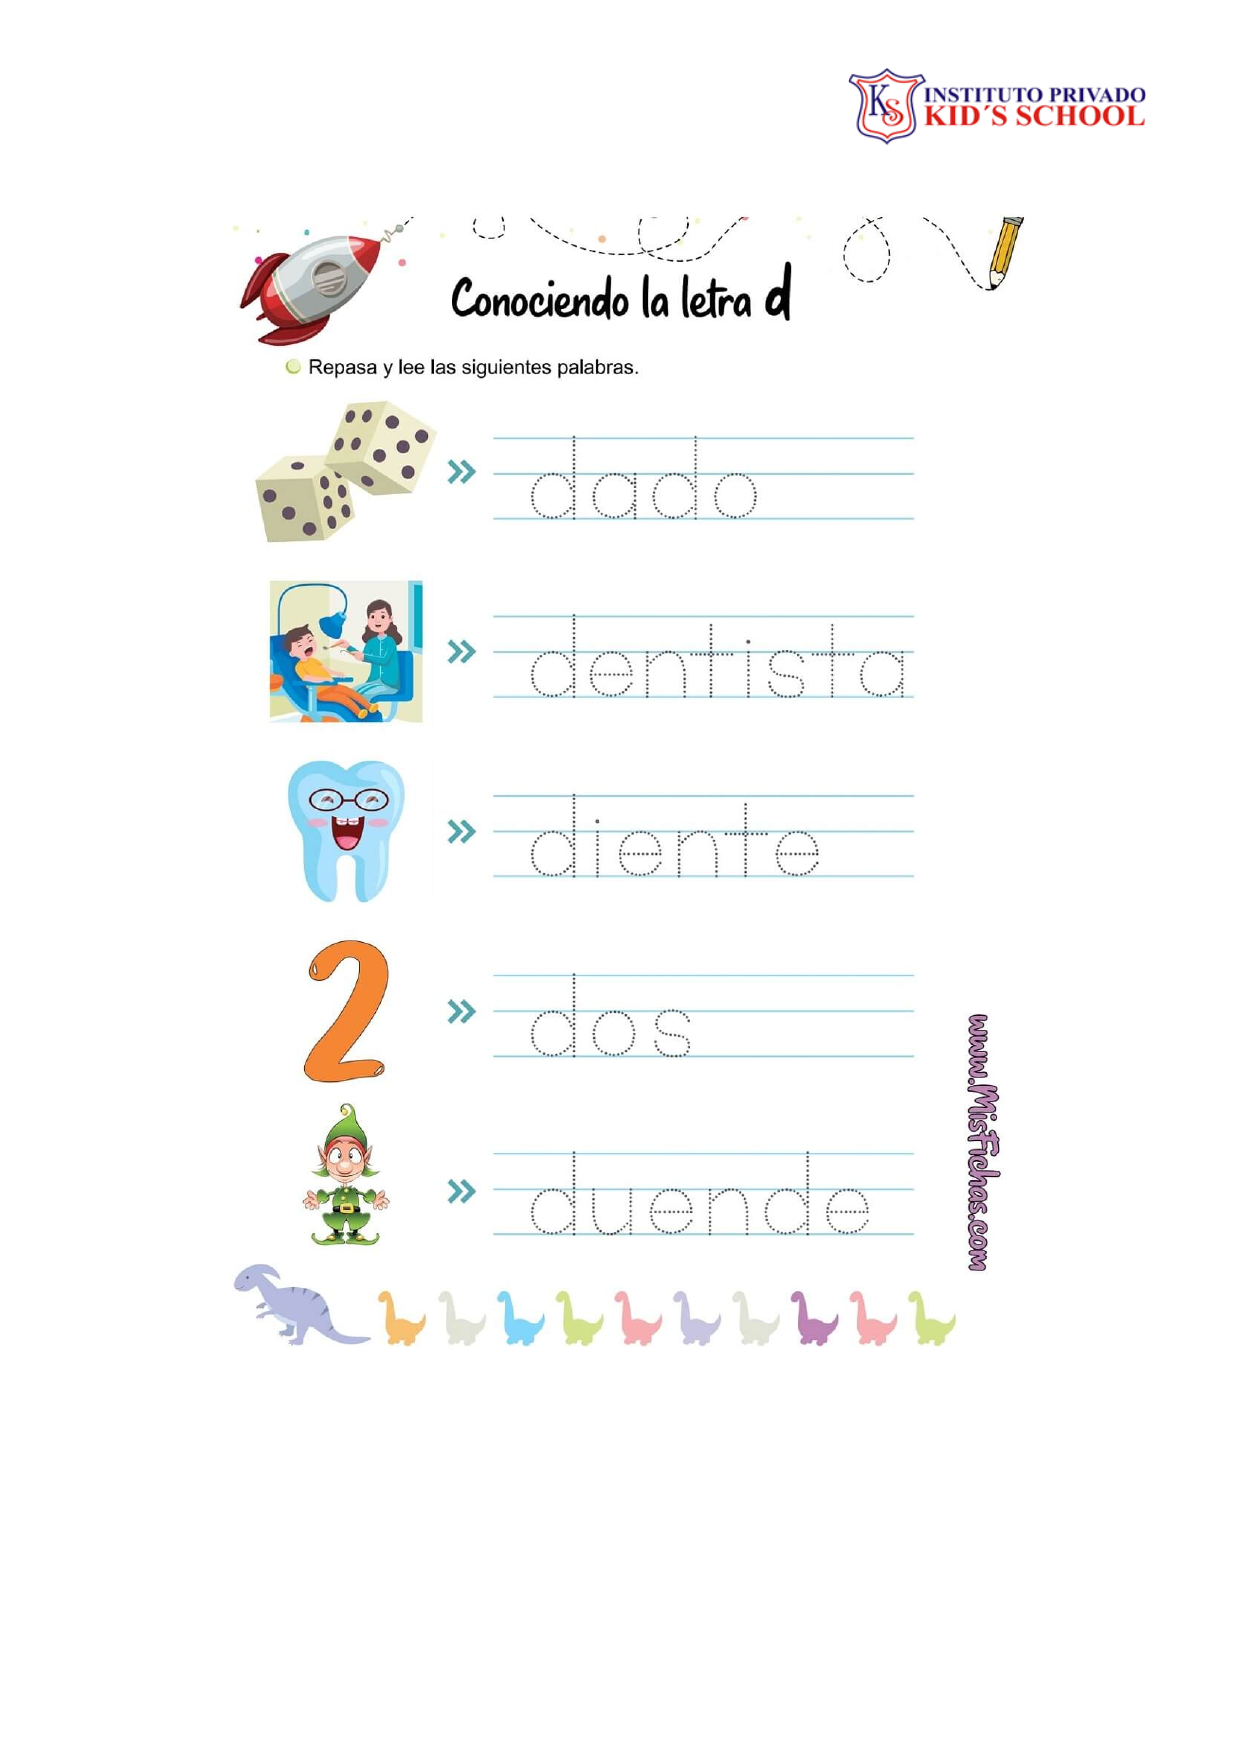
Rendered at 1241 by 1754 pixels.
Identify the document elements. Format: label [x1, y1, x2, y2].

picture [177, 154, 1063, 1408]
picture [848, 68, 1146, 145]
